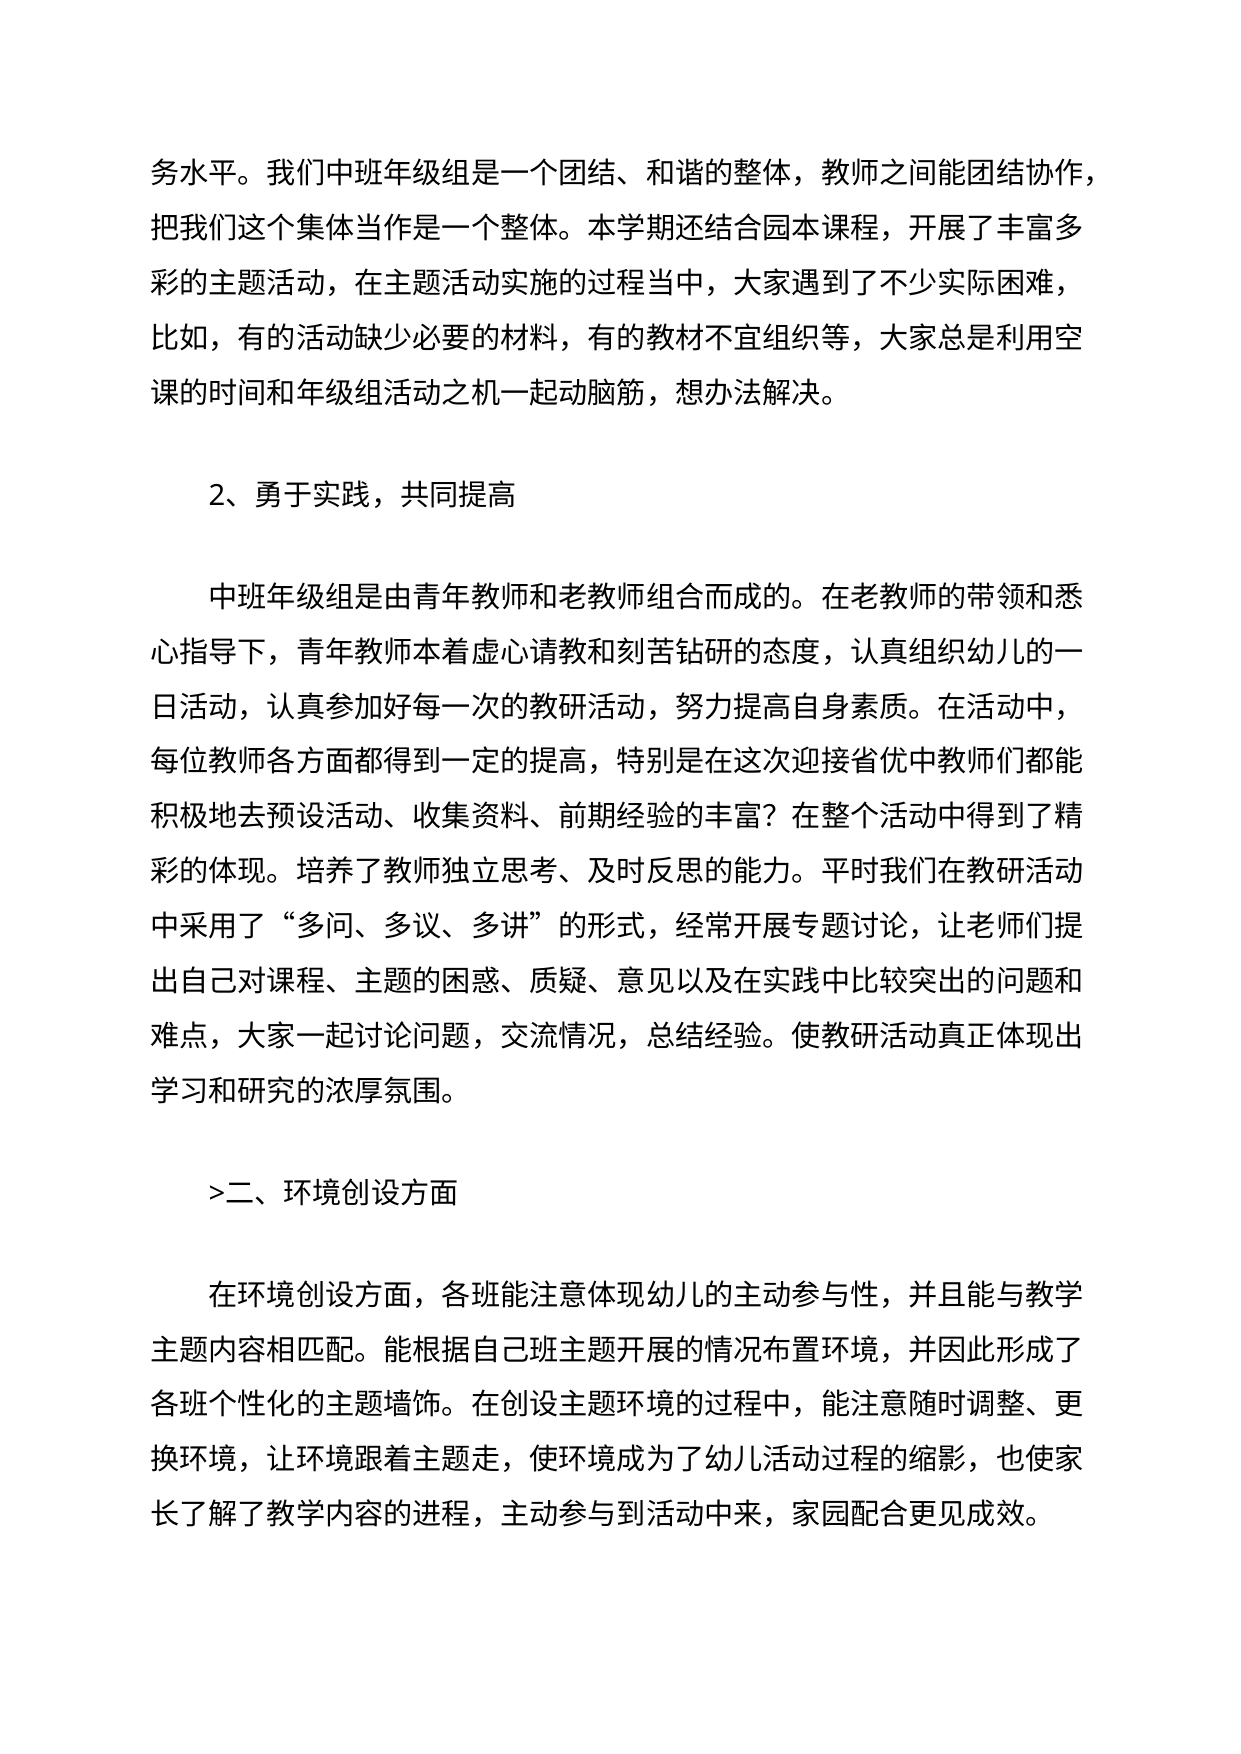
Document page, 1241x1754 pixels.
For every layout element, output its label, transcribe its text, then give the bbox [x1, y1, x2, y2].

text 在环境创设方面，各班能注意体现幼儿的主动参与性，并且能与教学主题内容相匹配。能根据自己班主题开展的情况布置环境，并因此形成了各班个性化的主题墙饰。在创设主题环境的过程中，能注意随时调整、更换环境，让环境跟着主题走，使环境成为了幼儿活动过程的缩影，也使家长了解了教学内容的进程，主动参与到活动中来，家园配合更见成效。 [150, 1271, 1090, 1533]
text 中班年级组是由青年教师和老教师组合而成的。在老教师的带领和悉心指导下，青年教师本着虚心请教和刻苦钻研的态度，认真组织幼儿的一日活动，认真参加好每一次的教研活动，努力提高自身素质。在活动中，每位教师各方面都得到一定的提高，特别是在这次迎接省优中教师们都能积极地去预设活动、收集资料、前期经验的丰富？在整个活动中得到了精彩的体现。培养了教师独立思考、及时反思的能力。平时我们在教研活动中采用了“多问、多议、多讲”的形式，经常开展专题讨论，让老师们提出自己对课程、主题的困惑、质疑、意见以及在实践中比较突出的问题和难点，大家一起讨论问题，交流情况，总结经验。使教研活动真正体现出学习和研究的浓厚氛围。 [150, 573, 1090, 1110]
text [150, 150, 1090, 412]
text >二、环境创设方面 [150, 1169, 1090, 1212]
text 2、勇于实践，共同提高 [150, 471, 1090, 514]
